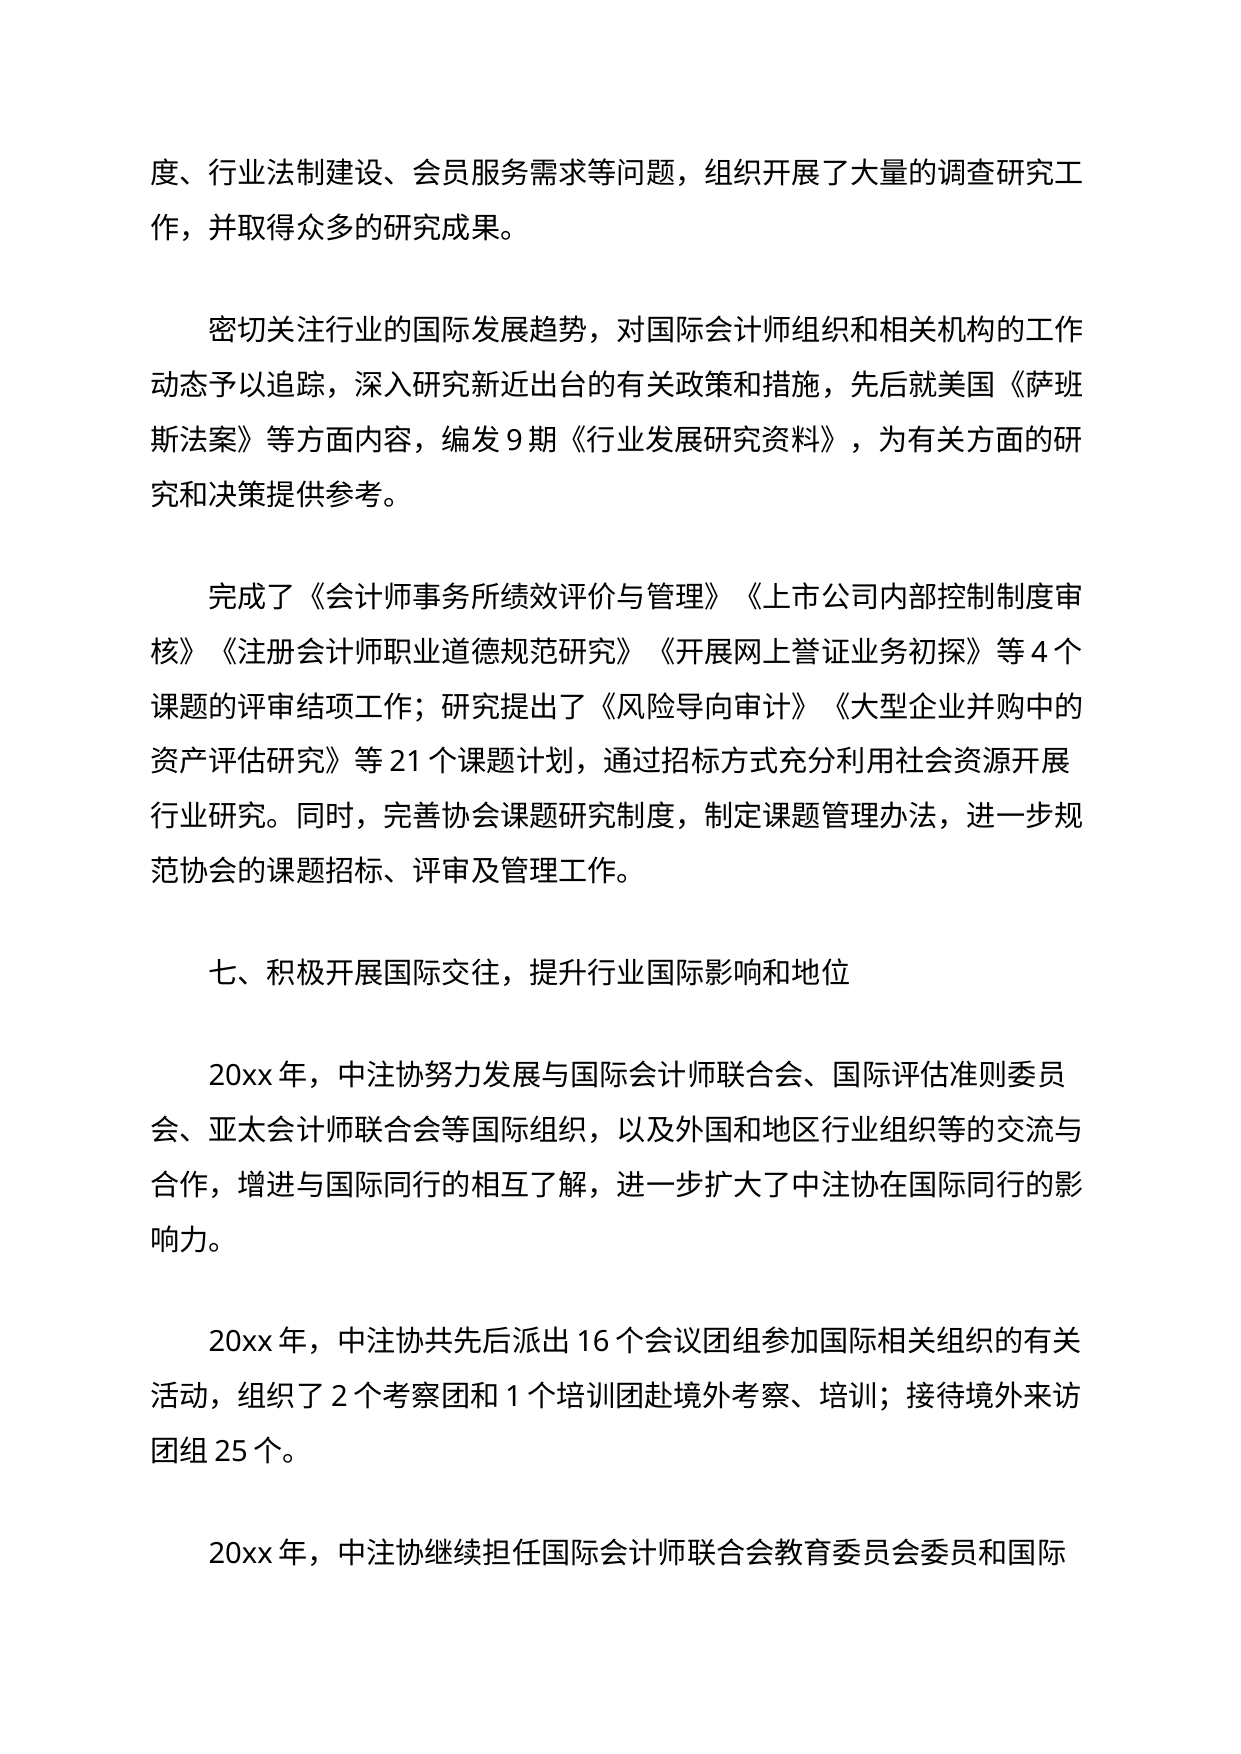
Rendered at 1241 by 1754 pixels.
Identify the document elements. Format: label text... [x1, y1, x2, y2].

text 完成了《会计师事务所绩效评价与管理》《上市公司内部控制制度审核》《注册会计师职业道德规范研究》《开展网上誉证业务初探》等4个课题的评审结项工作；研究提出了《风险导向审计》《大型企业并购中的资产评估研究》等21个课题计划，通过招标方式充分利用社会资源开展行业研究。同时，完善协会课题研究制度，制定课题管理办法，进一步规范协会的课题招标、评审及管理工作。 [150, 573, 1090, 890]
text 20xx年，中注协努力发展与国际会计师联合会、国际评估准则委员会、亚太会计师联合会等国际组织，以及外国和地区行业组织等的交流与合作，增进与国际同行的相互了解，进一步扩大了中注协在国际同行的影响力。 [150, 1051, 1090, 1258]
text 20xx年，中注协共先后派出16个会议团组参加国际相关组织的有关活动，组织了2个考察团和1个培训团赴境外考察、培训；接待境外来访团组25个。 [150, 1318, 1090, 1470]
text 七、积极开展国际交往，提升行业国际影响和地位 [150, 950, 1090, 992]
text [150, 1530, 1090, 1572]
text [150, 150, 1090, 247]
text 密切关注行业的国际发展趋势，对国际会计师组织和相关机构的工作动态予以追踪，深入研究新近出台的有关政策和措施，先后就美国《萨班斯法案》等方面内容，编发9期《行业发展研究资料》，为有关方面的研究和决策提供参考。 [150, 307, 1090, 514]
